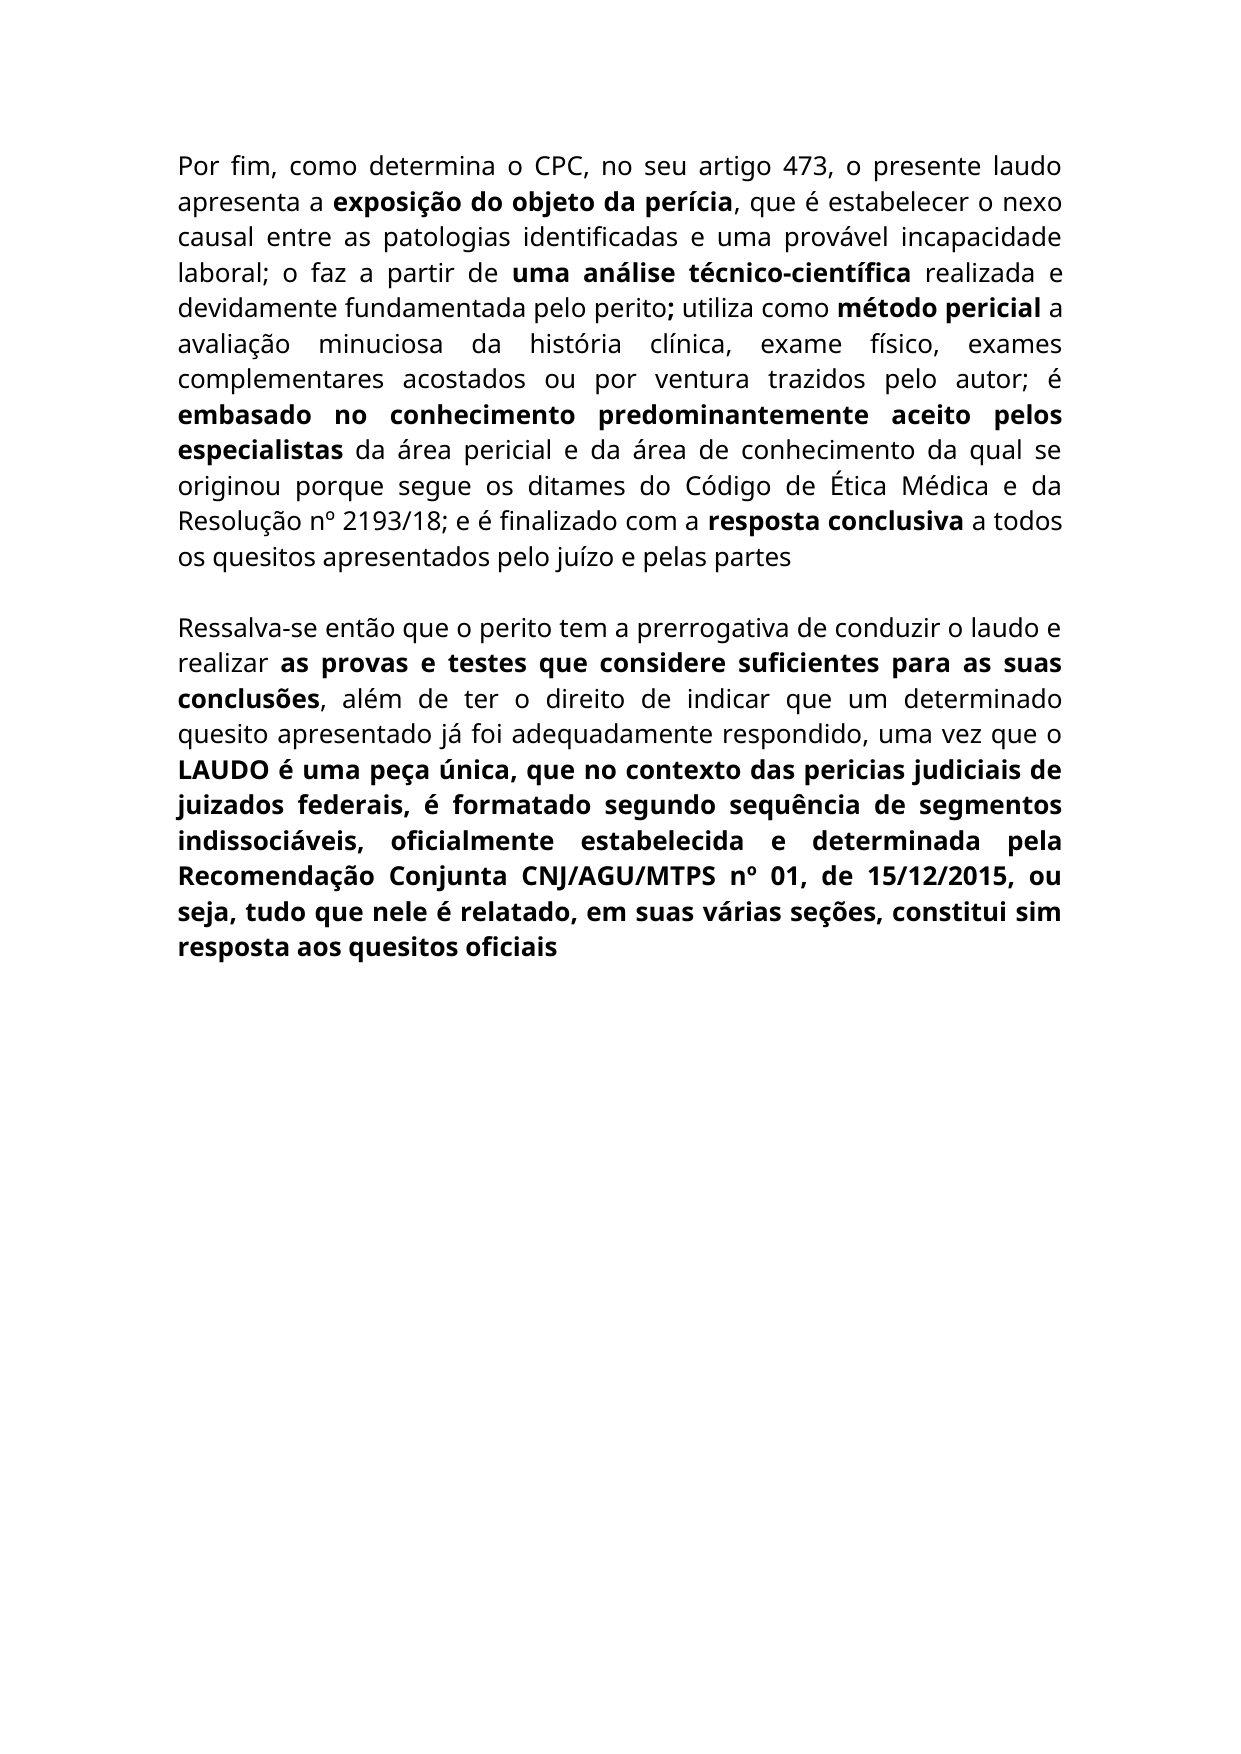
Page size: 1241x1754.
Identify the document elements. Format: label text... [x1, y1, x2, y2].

text Ressalva-se então que o perito tem a prerrogativa de conduzir o laudo e realizar as provas e testes que considere suficientes para as suas conclusões, além de ter o direito de indicar que um determinado quesito apresentado já foi adequadamente respondido, uma vez que o LAUDO é uma peça única, que no contexto das pericias judiciais de juizados federais, é formatado segundo sequência de segmentos indissociáveis, oficialmente estabelecida e determinada pela Recomendação Conjunta CNJ/AGU/MTPS nº 01, de 15/12/2015, ou seja, tudo que nele é relatado, em suas várias seções, constitui sim resposta aos quesitos oficiais [177, 609, 1063, 964]
text Por fim, como determina o CPC, no seu artigo 473, o presente laudo apresenta a exposição do objeto da perícia, que é estabelecer o nexo causal entre as patologias identificadas e uma provável incapacidade laboral; o faz a partir de uma análise técnico-científica realizada e devidamente fundamentada pelo perito; utiliza como método pericial a avaliação minuciosa da história clínica, exame físico, exames complementares acostados ou por ventura trazidos pelo autor; é embasado no conhecimento predominantemente aceito pelos especialistas da área pericial e da área de conhecimento da qual se originou porque segue os ditames do Código de Ética Médica e da Resolução nº 2193/18; e é finalizado com a resposta conclusiva a todos os quesitos apresentados pelo juízo e pelas partes [177, 148, 1063, 574]
